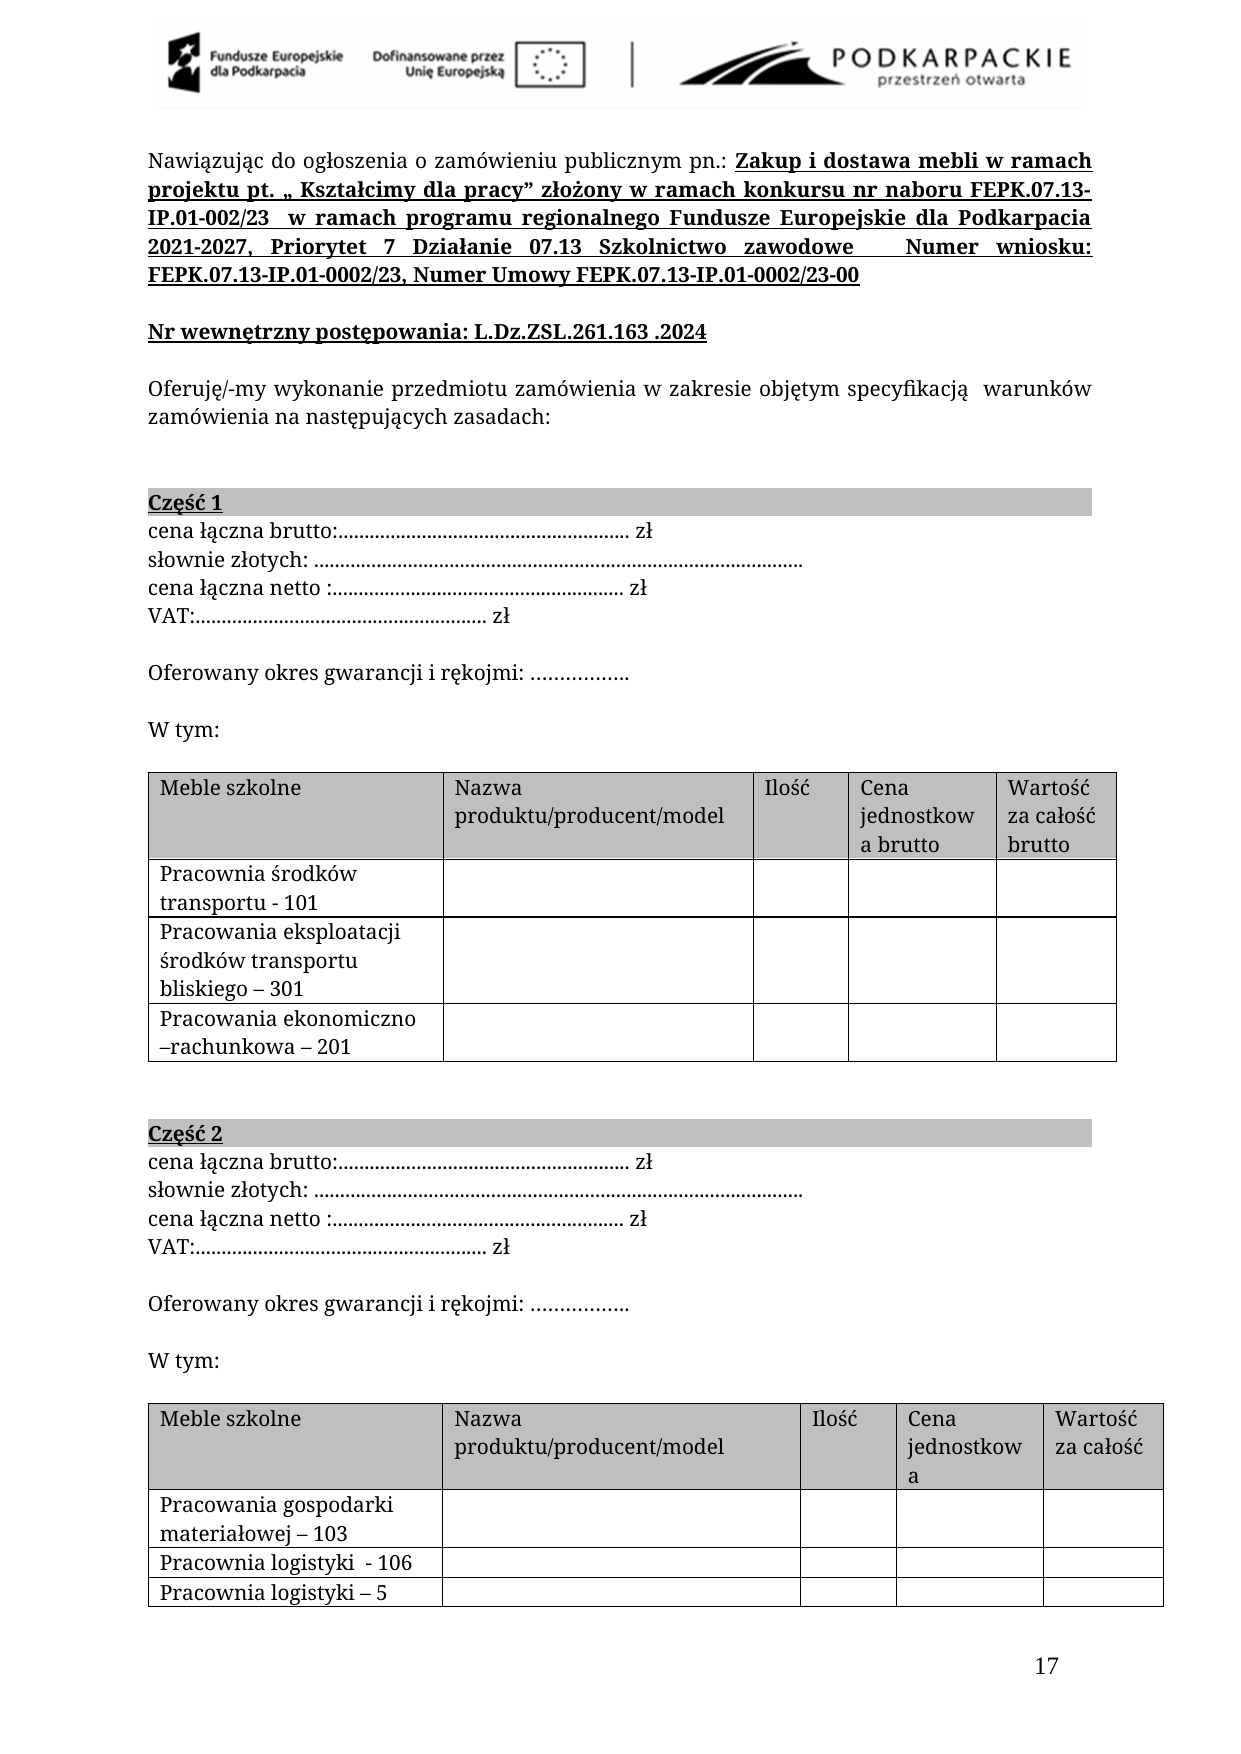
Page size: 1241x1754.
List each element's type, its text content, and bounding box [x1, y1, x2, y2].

table_cell [444, 918, 753, 1003]
table_cell [444, 1004, 753, 1061]
table_cell [801, 1578, 896, 1606]
table_header Ilość [801, 1404, 896, 1489]
picture [153, 17, 1088, 110]
table_cell [801, 1548, 896, 1577]
text Oferowany okres gwarancji i rękojmi: …………….. [148, 658, 1092, 687]
table_cell Pracowania eksploatacji środków transportu bliskiego – 301 [149, 918, 443, 1003]
text Oferuję/-my wykonanie przedmiotu zamówienia w zakresie objętym specyfikacją warunków zamówienia na następujących zasadach: [148, 374, 1092, 431]
table_cell [997, 1004, 1116, 1061]
table_header Cena jednostkowa [897, 1404, 1043, 1489]
table_cell Pracownia logistyki - 106 [149, 1548, 442, 1577]
text W tym: [148, 715, 1092, 744]
table_cell [1044, 1490, 1163, 1547]
text W tym: [148, 1346, 1092, 1374]
table_header Meble szkolne [149, 773, 443, 858]
text Oferowany okres gwarancji i rękojmi: …………….. [148, 1289, 1092, 1318]
table_cell [997, 860, 1116, 916]
table_cell Pracownia środków transportu - 101 [149, 860, 443, 916]
table_cell [849, 918, 996, 1003]
table_cell [443, 1548, 800, 1577]
text VAT:........................................................ zł [148, 1232, 1092, 1261]
table_cell [1044, 1578, 1163, 1606]
table_cell [897, 1548, 1043, 1577]
table_cell [849, 860, 996, 916]
table_cell [997, 918, 1116, 1003]
table_header Ilość [754, 773, 848, 858]
text cena łączna brutto:........................................................ zł [148, 1147, 1092, 1176]
table_cell [897, 1490, 1043, 1547]
text słownie złotych: .............................................................................................. [148, 1176, 1092, 1204]
table_cell Pracowania gospodarki materiałowej – 103 [149, 1490, 442, 1547]
text Nawiązując do ogłoszenia o zamówieniu publicznym pn.: Zakup i dostawa mebli w ramach projektu pt. „ Kształcimy dla pracy” złożony w ramach konkursu nr naboru FEPK.07.13-IP.01-002/23 w ramach programu regionalnego Fundusze Europejskie dla Podkarpacia 2021-2027, Priorytet 7 Działanie 07.13 Szkolnictwo zawodowe Numer wniosku: FEPK.07.13-IP.01-0002/23, Numer Umowy FEPK.07.13-IP.01-0002/23-00 [148, 229, 1092, 256]
table_header Meble szkolne [149, 1404, 442, 1489]
table_cell Pracownia logistyki – 5 [149, 1578, 442, 1606]
table_header Nazwa produktu/producent/model [443, 1404, 800, 1489]
text Nawiązując do ogłoszenia o zamówieniu publicznym pn.: Zakup i dostawa mebli w ramach projektu pt. „ Kształcimy dla pracy” złożony w ramach konkursu nr naboru FEPK.07.13-IP.01-002/23 w ramach programu regionalnego Fundusze Europejskie dla Podkarpacia 2021-2027, Priorytet 7 Działanie 07.13 Szkolnictwo zawodowe Numer wniosku: FEPK.07.13-IP.01-0002/23, Numer Umowy FEPK.07.13-IP.01-0002/23-00 [148, 257, 1092, 289]
table_cell [443, 1578, 800, 1606]
table_header Wartość za całość [1044, 1404, 1163, 1489]
text VAT:........................................................ zł [148, 602, 1092, 630]
table_cell [443, 1490, 800, 1547]
table_cell Pracowania ekonomiczno –rachunkowa – 201 [149, 1004, 443, 1061]
table_header Wartość za całość brutto [997, 773, 1116, 858]
table_cell [754, 1004, 848, 1061]
text Nawiązując do ogłoszenia o zamówieniu publicznym pn.: Zakup i dostawa mebli w ramach projektu pt. „ Kształcimy dla pracy” złożony w ramach konkursu nr naboru FEPK.07.13-IP.01-002/23 w ramach programu regionalnego Fundusze Europejskie dla Podkarpacia 2021-2027, Priorytet 7 Działanie 07.13 Szkolnictwo zawodowe Numer wniosku: FEPK.07.13-IP.01-0002/23, Numer Umowy FEPK.07.13-IP.01-0002/23-00 [148, 201, 1092, 228]
table_cell [1044, 1548, 1163, 1577]
table_cell [754, 918, 848, 1003]
text Część 2 [148, 1119, 1092, 1147]
table_cell [897, 1578, 1043, 1606]
table_header Cena jednostkowa brutto [849, 773, 996, 858]
table_cell [444, 860, 753, 916]
text Część 1 [148, 488, 1092, 516]
text Nawiązując do ogłoszenia o zamówieniu publicznym pn.: Zakup i dostawa mebli w ramach projektu pt. „ Kształcimy dla pracy” złożony w ramach konkursu nr naboru FEPK.07.13-IP.01-002/23 w ramach programu regionalnego Fundusze Europejskie dla Podkarpacia 2021-2027, Priorytet 7 Działanie 07.13 Szkolnictwo zawodowe Numer wniosku: FEPK.07.13-IP.01-0002/23, Numer Umowy FEPK.07.13-IP.01-0002/23-00 [148, 147, 1092, 199]
text cena łączna netto :........................................................ zł [148, 1204, 1092, 1232]
text cena łączna netto :........................................................ zł [148, 573, 1092, 602]
text słownie złotych: .............................................................................................. [148, 545, 1092, 573]
table_cell [849, 1004, 996, 1061]
table_cell [754, 860, 848, 916]
table_header Nazwa produktu/producent/model [444, 773, 753, 858]
text Nr wewnętrzny postępowania: L.Dz.ZSL.261.163 .2024 [148, 317, 1092, 346]
table_cell [801, 1490, 896, 1547]
text cena łączna brutto:........................................................ zł [148, 516, 1092, 545]
